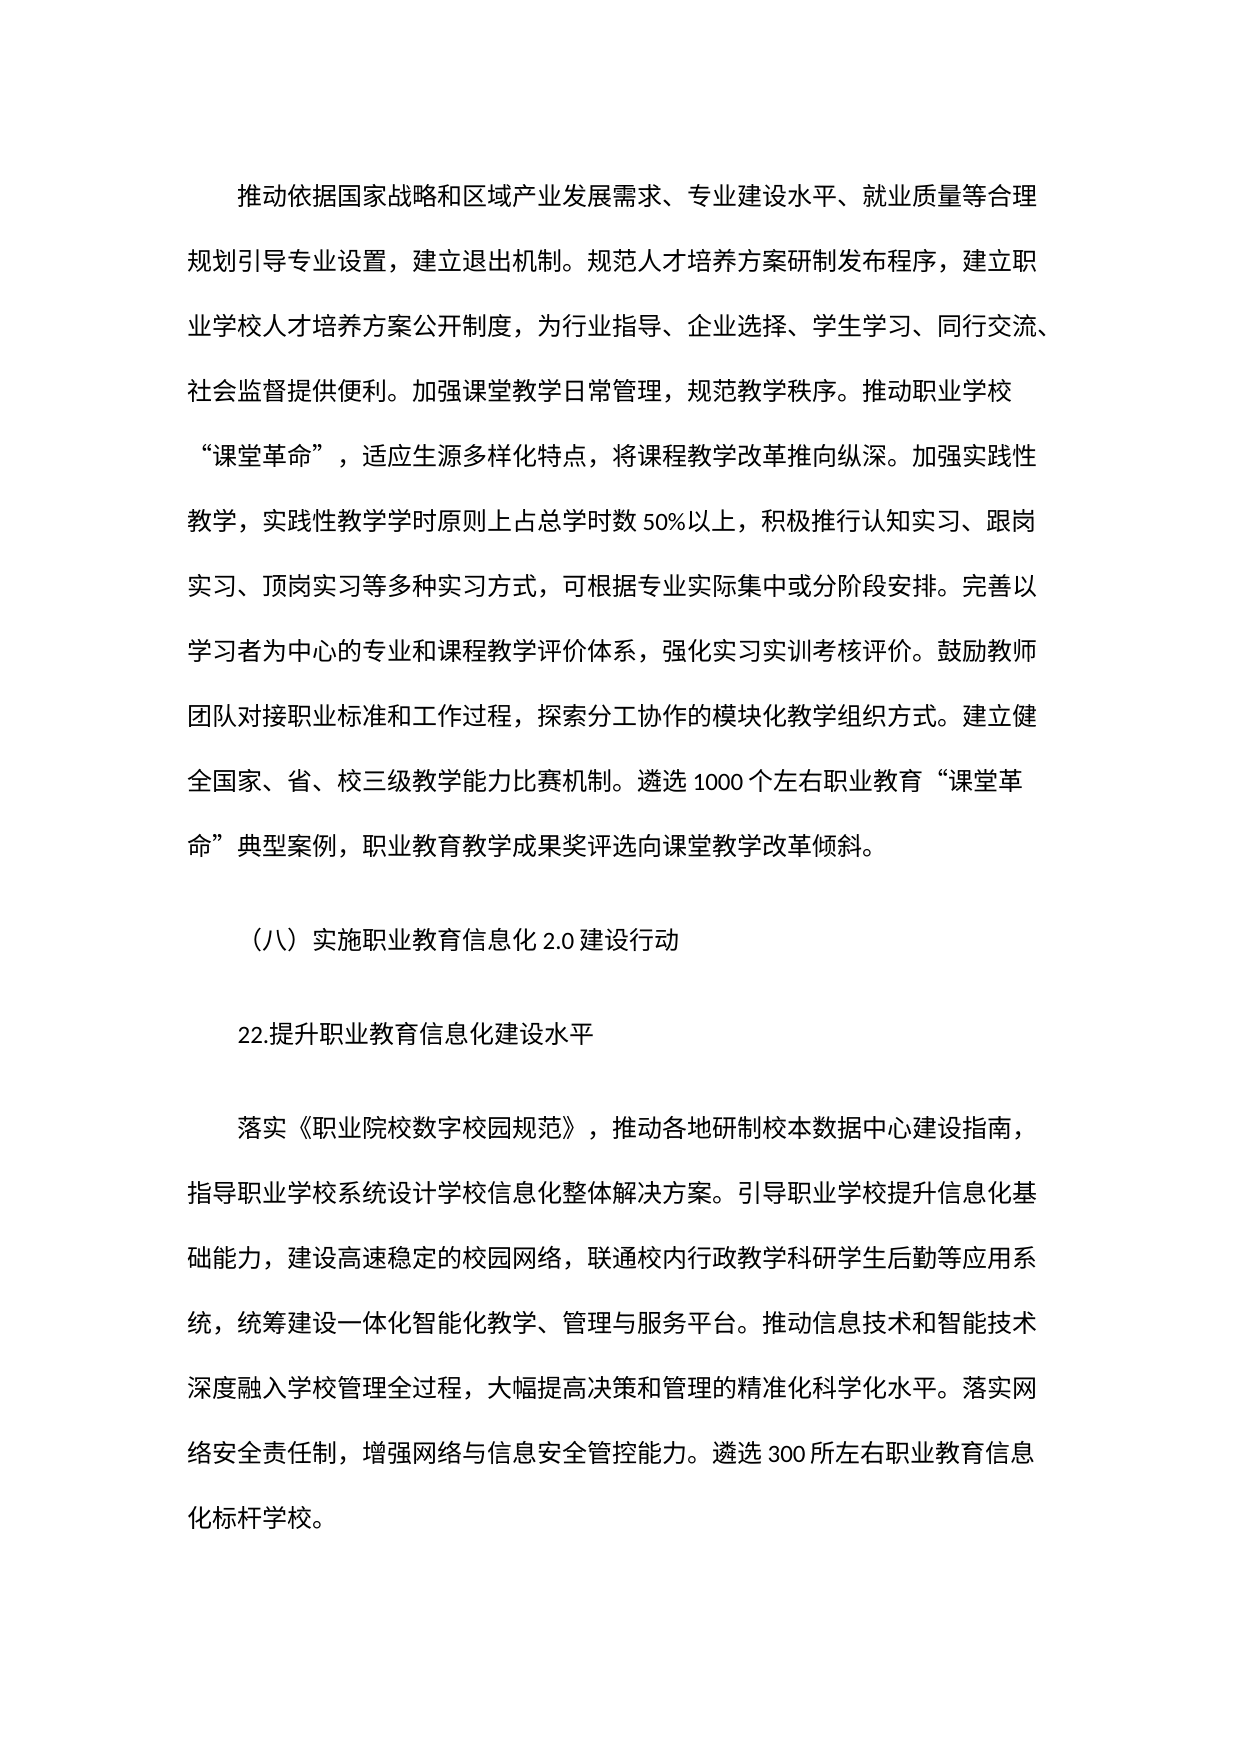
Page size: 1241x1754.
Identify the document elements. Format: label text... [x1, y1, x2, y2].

text 推动依据国家战略和区域产业发展需求、专业建设水平、就业质量等合理规划引导专业设置，建立退出机制。规范人才培养方案研制发布程序，建立职业学校人才培养方案公开制度，为行业指导、企业选择、学生学习、同行交流、社会监督提供便利。加强课堂教学日常管理，规范教学秩序。推动职业学校“课堂革命”，适应生源多样化特点，将课程教学改革推向纵深。加强实践性教学，实践性教学学时原则上占总学时数50%以上，积极推行认知实习、跟岗实习、顶岗实习等多种实习方式，可根据专业实际集中或分阶段安排。完善以学习者为中心的专业和课程教学评价体系，强化实习实训考核评价。鼓励教师团队对接职业标准和工作过程，探索分工协作的模块化教学组织方式。建立健全国家、省、校三级教学能力比赛机制。遴选1000个左右职业教育“课堂革命”典型案例，职业教育教学成果奖评选向课堂教学改革倾斜。 [187, 162, 1053, 877]
text 22.提升职业教育信息化建设水平 [187, 1000, 1053, 1065]
text （八）实施职业教育信息化2.0建设行动 [187, 906, 1053, 971]
text 落实《职业院校数字校园规范》，推动各地研制校本数据中心建设指南，指导职业学校系统设计学校信息化整体解决方案。引导职业学校提升信息化基础能力，建设高速稳定的校园网络，联通校内行政教学科研学生后勤等应用系统，统筹建设一体化智能化教学、管理与服务平台。推动信息技术和智能技术深度融入学校管理全过程，大幅提高决策和管理的精准化科学化水平。落实网络安全责任制，增强网络与信息安全管控能力。遴选300所左右职业教育信息化标杆学校。 [187, 1094, 1053, 1549]
